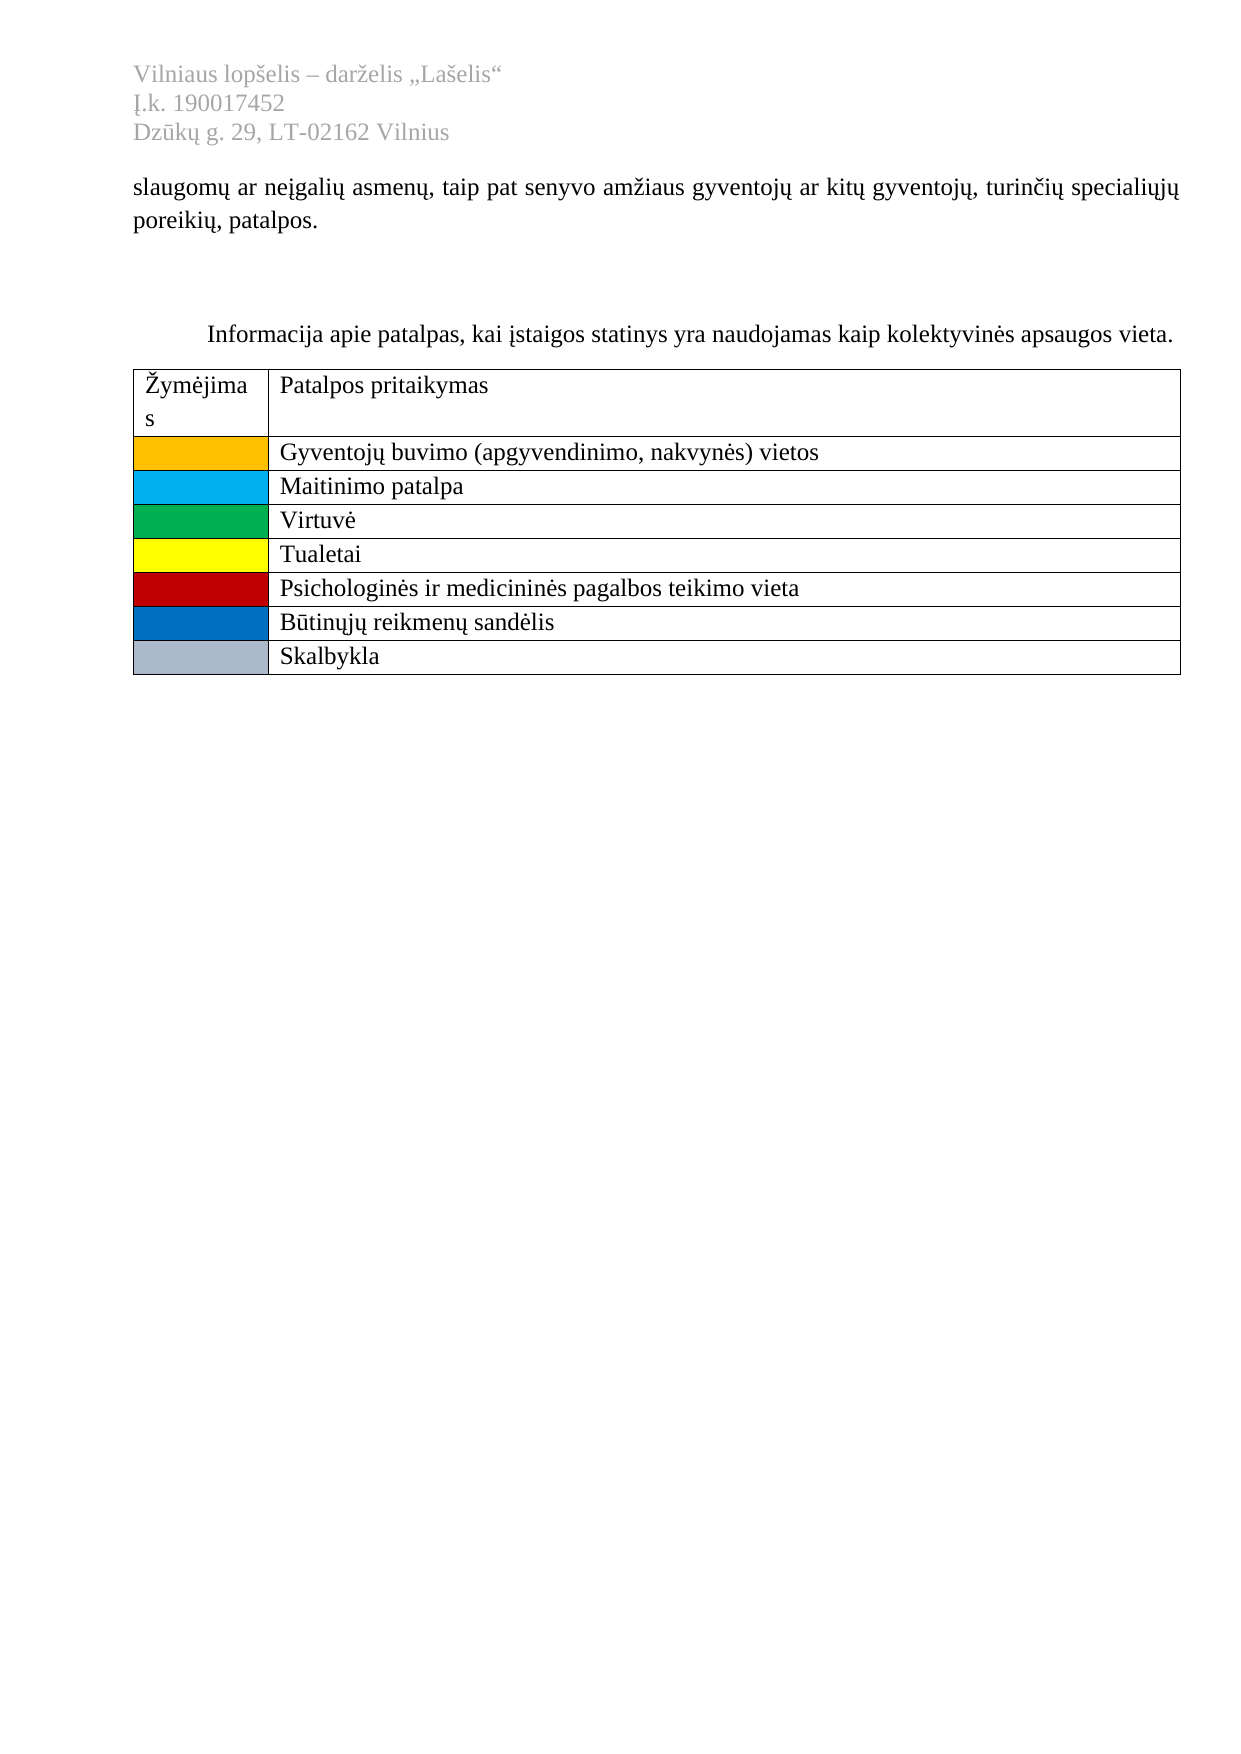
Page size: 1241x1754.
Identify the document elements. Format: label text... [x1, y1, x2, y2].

table_cell [134, 607, 268, 640]
table_header Patalpos pritaikymas [269, 370, 1180, 436]
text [133, 172, 1181, 233]
table_cell Psichologinės ir medicininės pagalbos teikimo vieta [269, 573, 1180, 606]
table_cell Skalbykla [269, 641, 1180, 674]
table_cell Gyventojų buvimo (apgyvendinimo, nakvynės) vietos [269, 437, 1180, 470]
table_cell [134, 539, 268, 572]
table_cell [134, 573, 268, 606]
table_cell [134, 471, 268, 504]
table_cell Tualetai [269, 539, 1180, 572]
table_cell Virtuvė [269, 505, 1180, 538]
table_cell [134, 505, 268, 538]
table_cell [134, 641, 268, 674]
table_cell Būtinųjų reikmenų sandėlis [269, 607, 1180, 640]
table_cell [134, 437, 268, 470]
table_cell Maitinimo patalpa [269, 471, 1180, 504]
table_header Žymėjimas [134, 370, 268, 436]
text Informacija apie patalpas, kai įstaigos statinys yra naudojamas kaip kolektyvinės apsaugos vieta. [133, 319, 1181, 348]
